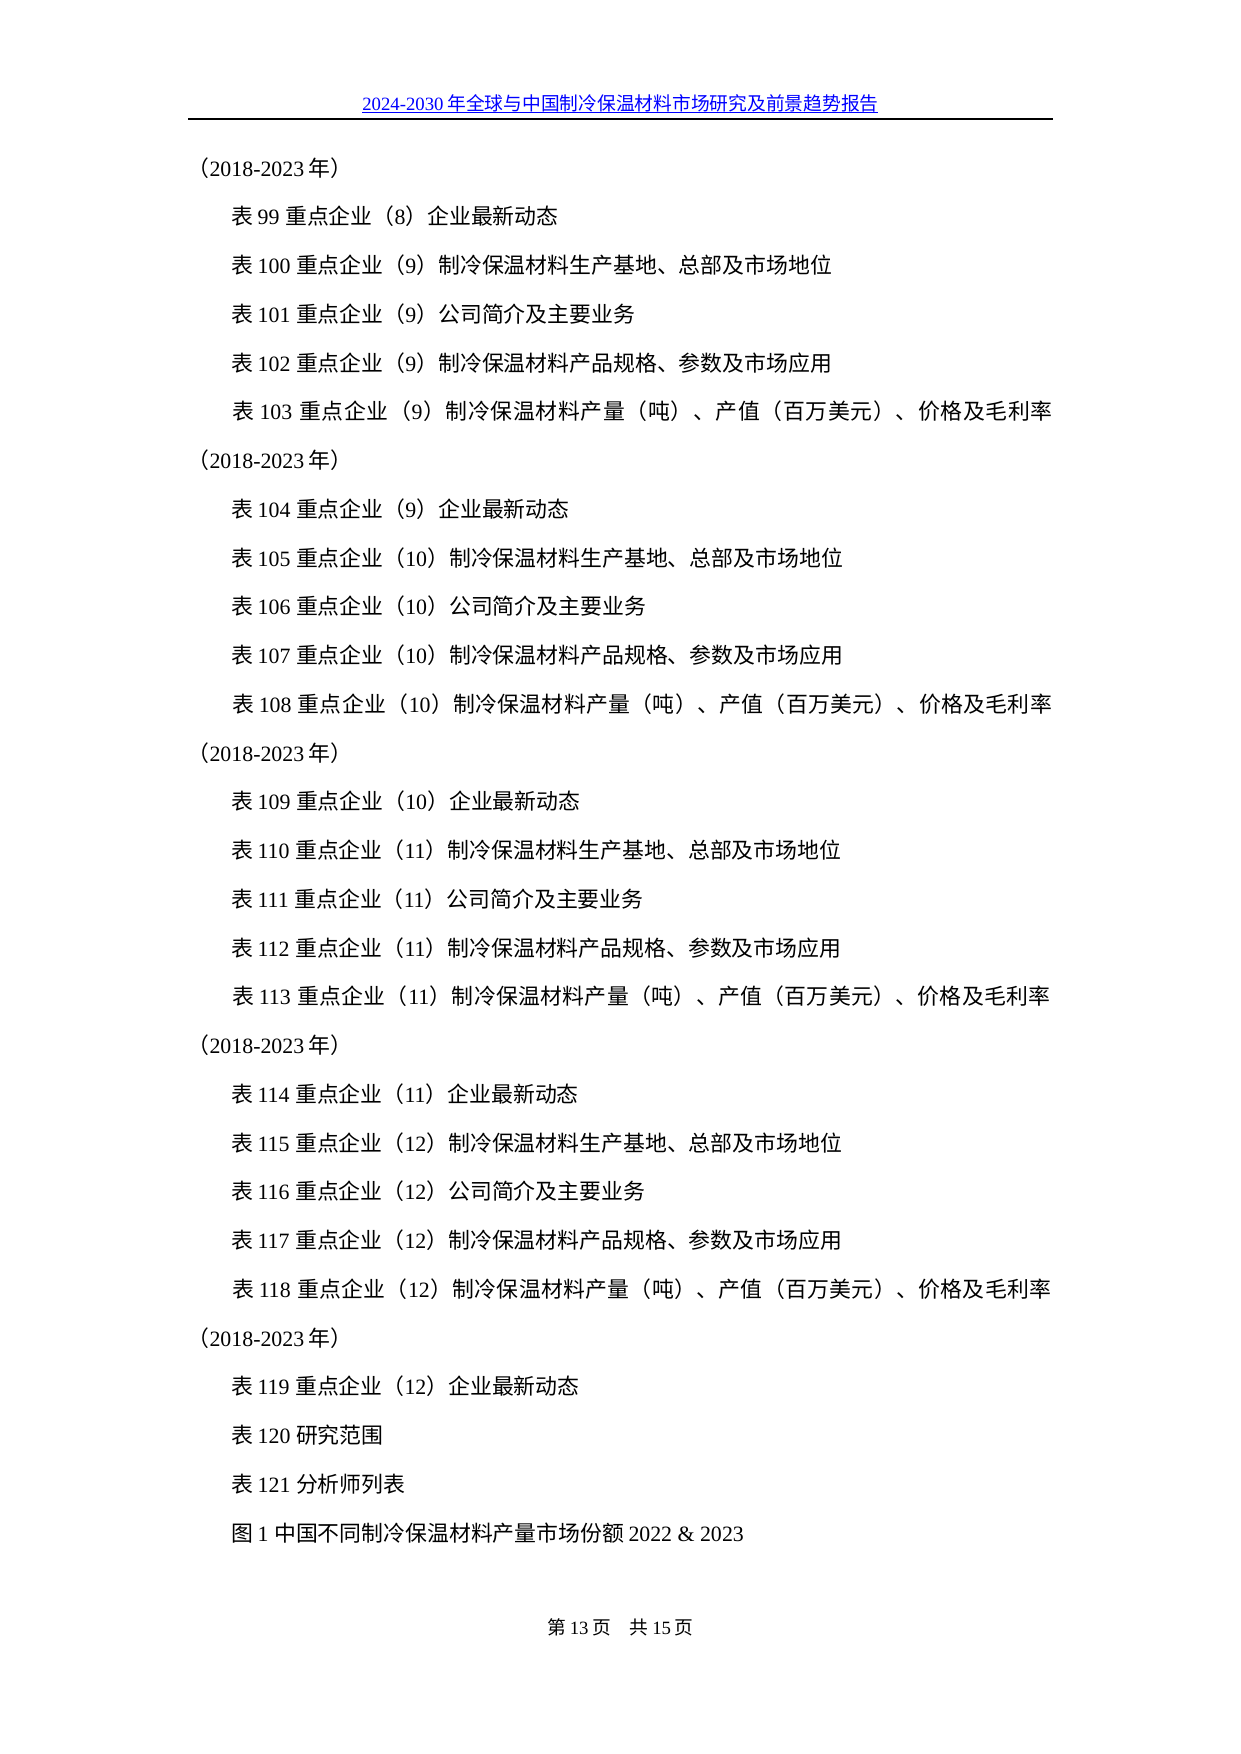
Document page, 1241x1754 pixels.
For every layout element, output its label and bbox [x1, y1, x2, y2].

text [187, 150, 1053, 1548]
